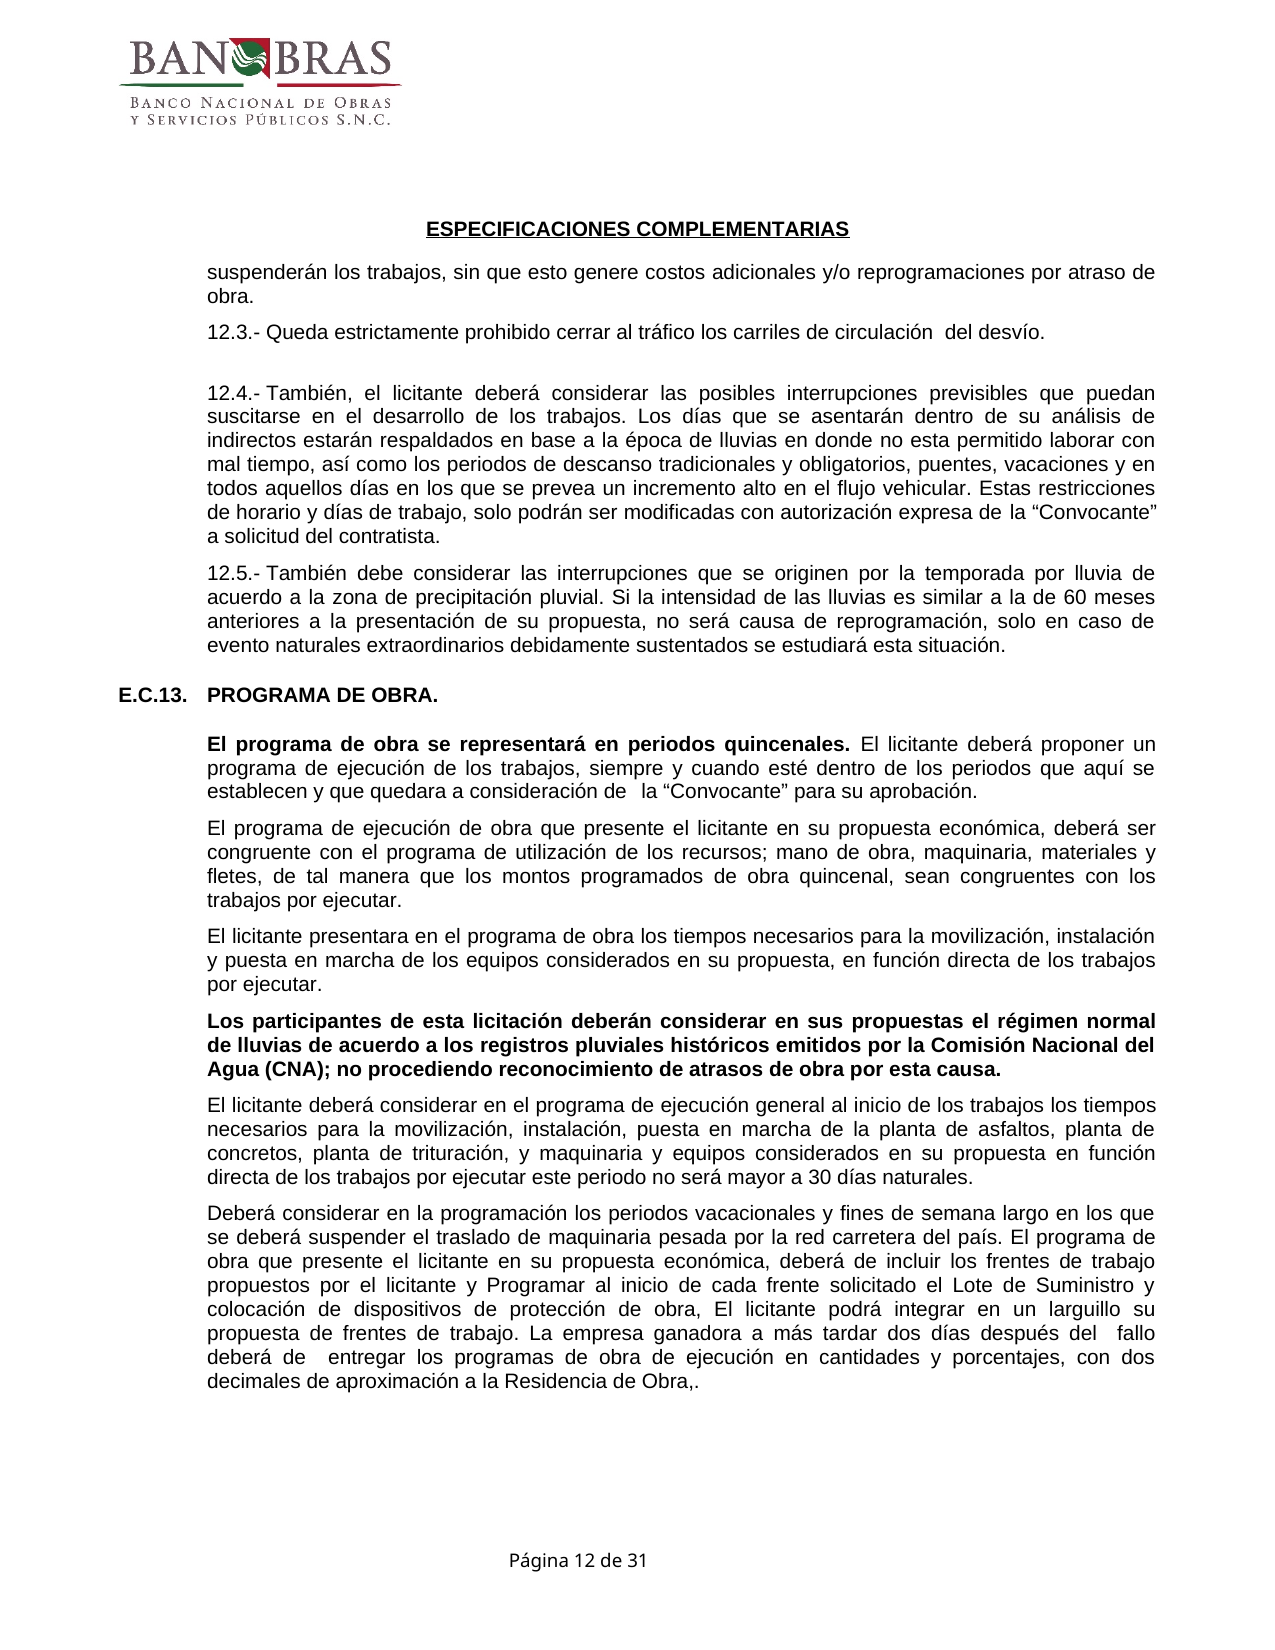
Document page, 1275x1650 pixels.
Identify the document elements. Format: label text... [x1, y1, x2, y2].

text El programa de ejecución de obra que presente el licitante en su propuesta económica, deberá ser congruente con el programa de utilización de los recursos; mano de obra, maquinaria, materiales y fletes, de tal manera que los montos programados de obra quincenal, sean congruentes con los trabajos por ejecutar. [118, 816, 1157, 912]
text El licitante deberá considerar en el programa de ejecución general al inicio de los trabajos los tiempos necesarios para la movilización, instalación, puesta en marcha de la planta de asfaltos, planta de concretos, planta de trituración, y maquinaria y equipos considerados en su propuesta en función directa de los trabajos por ejecutar este periodo no será mayor a 30 días naturales. [207, 1093, 1157, 1189]
text El licitante presentara en el programa de obra los tiempos necesarios para la movilización, instalación y puesta en marcha de los equipos considerados en su propuesta, en función directa de los trabajos por ejecutar. [207, 924, 1157, 996]
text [207, 259, 1157, 307]
picture [117, 36, 404, 127]
text 12.3.- Queda estrictamente prohibido cerrar al tráfico los carriles de circulación del desvío. [207, 320, 1157, 344]
text Los participantes de esta licitación deberán considerar en sus propuestas el régimen normal de lluvias de acuerdo a los registros pluviales históricos emitidos por la Comisión Nacional del Agua (CNA); no procediendo reconocimiento de atrasos de obra por esta causa. [207, 1008, 1157, 1080]
text El programa de obra se representará en periodos quincenales. El licitante deberá proponer un programa de ejecución de los trabajos, siempre y cuando esté dentro de los periodos que aquí se establecen y que quedara a consideración de la “Convocante” para su aprobación. [118, 731, 1157, 803]
text Deberá considerar en la programación los periodos vacacionales y fines de semana largo en los que se deberá suspender el traslado de maquinaria pesada por la red carretera del país. El programa de obra que presente el licitante en su propuesta económica, deberá de incluir los frentes de trabajo propuestos por el licitante y Programar al inicio de cada frente solicitado el Lote de Suministro y colocación de dispositivos de protección de obra, El licitante podrá integrar en un larguillo su propuesta de frentes de trabajo. La empresa ganadora a más tardar dos días después del fallo deberá de entregar los programas de obra de ejecución en cantidades y porcentajes, con dos decimales de aproximación a la Residencia de Obra,. [207, 1201, 1157, 1393]
text 12.4.- También, el licitante deberá considerar las posibles interrupciones previsibles que puedan suscitarse en el desarrollo de los trabajos. Los días que se asentarán dentro de su análisis de indirectos estarán respaldados en base a la época de lluvias en donde no esta permitido laborar con mal tiempo, así como los periodos de descanso tradicionales y obligatorios, puentes, vacaciones y en todos aquellos días en los que se prevea un incremento alto en el flujo vehicular. Estas restricciones de horario y días de trabajo, solo podrán ser modificadas con autorización expresa de la “Convocante” a solicitud del contratista. [207, 380, 1157, 548]
text 12.5.- También debe considerar las interrupciones que se originen por la temporada por lluvia de acuerdo a la zona de precipitación pluvial. Si la intensidad de las lluvias es similar a la de 60 meses anteriores a la presentación de su propuesta, no será causa de reprogramación, solo en caso de evento naturales extraordinarios debidamente sustentados se estudiará esta situación. [207, 561, 1157, 656]
subtitle PROGRAMA DE OBRA. [118, 681, 1163, 706]
